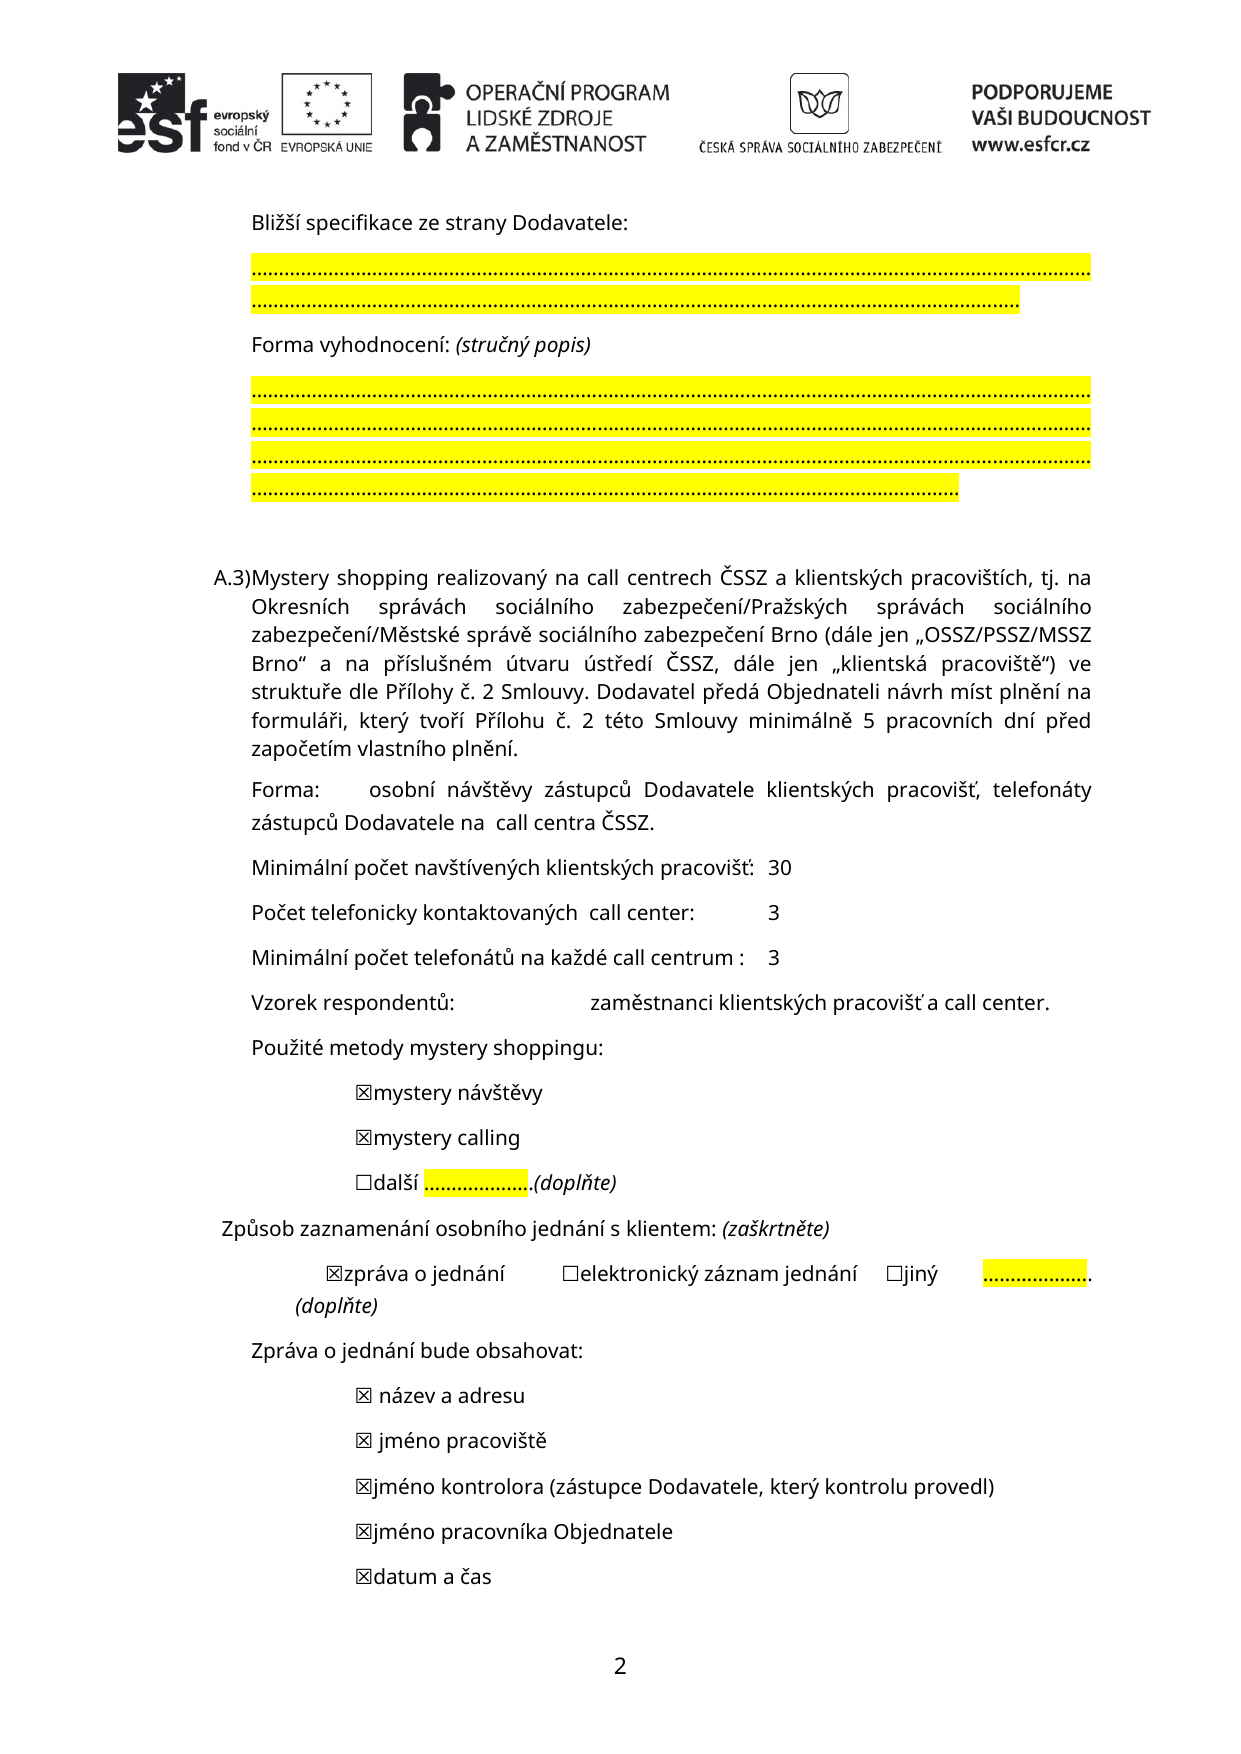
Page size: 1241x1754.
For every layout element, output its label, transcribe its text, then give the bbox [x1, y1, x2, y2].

picture [118, 73, 1151, 153]
text Bližší specifikace ze strany Dodavatele: [251, 208, 1093, 236]
text Zpráva o jednání bude obsahovat: [251, 1336, 1093, 1365]
text jméno pracoviště [354, 1427, 1093, 1455]
text Počet telefonicky kontaktovaných call center: 3 [251, 898, 1093, 926]
list Mystery shopping realizovaný na call centrech ČSSZ a klientských pracovištích, tj. na Okresních správách sociálního zabezpečení/Pražských správách sociálního zabezpečení/Městské správě sociálního zabezpečení Brno (dále jen „OSSZ/PSSZ/MSSZ Brno“ a na příslušném útvaru ústředí ČSSZ, dále jen „klientská pracoviště“) ve struktuře dle Přílohy č. 2 Smlouvy. Dodavatel předá Objednateli návrh míst plnění na formuláři, který tvoří Přílohu č. 2 této Smlouvy minimálně 5 pracovních dní před započetím vlastního plnění. [213, 563, 1093, 763]
text Způsob zaznamenání osobního jednání s klientem: (zaškrtněte) [148, 1214, 1093, 1242]
text Minimální počet navštívených klientských pracovišť: 30 [251, 853, 1093, 881]
text Forma: osobní návštěvy zástupců Dodavatele klientských pracovišť, telefonáty zástupců Dodavatele na call centra ČSSZ. [251, 775, 1093, 836]
text Forma vyhodnocení: (stručný popis) [251, 330, 1093, 359]
text další ………………..(doplňte) [354, 1168, 1093, 1197]
text ………………………………………………………………………………………………………………………………………………………………………………………………………………………………………………………………….. [251, 253, 1093, 314]
text Minimální počet telefonátů na každé call centrum : 3 [251, 943, 1093, 971]
text mystery návštěvy [354, 1078, 1093, 1107]
text Vzorek respondentů: zaměstnanci klientských pracovišť a call center. [251, 988, 1093, 1017]
text mystery calling [354, 1123, 1093, 1152]
text datum a čas [354, 1562, 1093, 1590]
text název a adresu [354, 1382, 1093, 1410]
text jméno pracovníka Objednatele [354, 1517, 1093, 1545]
text ………………………………………………………………………………………………………………………………………………………………………………………………………………………………………………………………………………………………………………………………………………………………………………………………………………………………………………………………………………………………………………………………………… [251, 376, 1093, 502]
text zpráva o jednání elektronický záznam jednání jiný ………………..(doplňte) [251, 1259, 1093, 1320]
text jméno kontrolora (zástupce Dodavatele, který kontrolu provedl) [354, 1472, 1093, 1500]
text Použité metody mystery shoppingu: [251, 1033, 1093, 1062]
